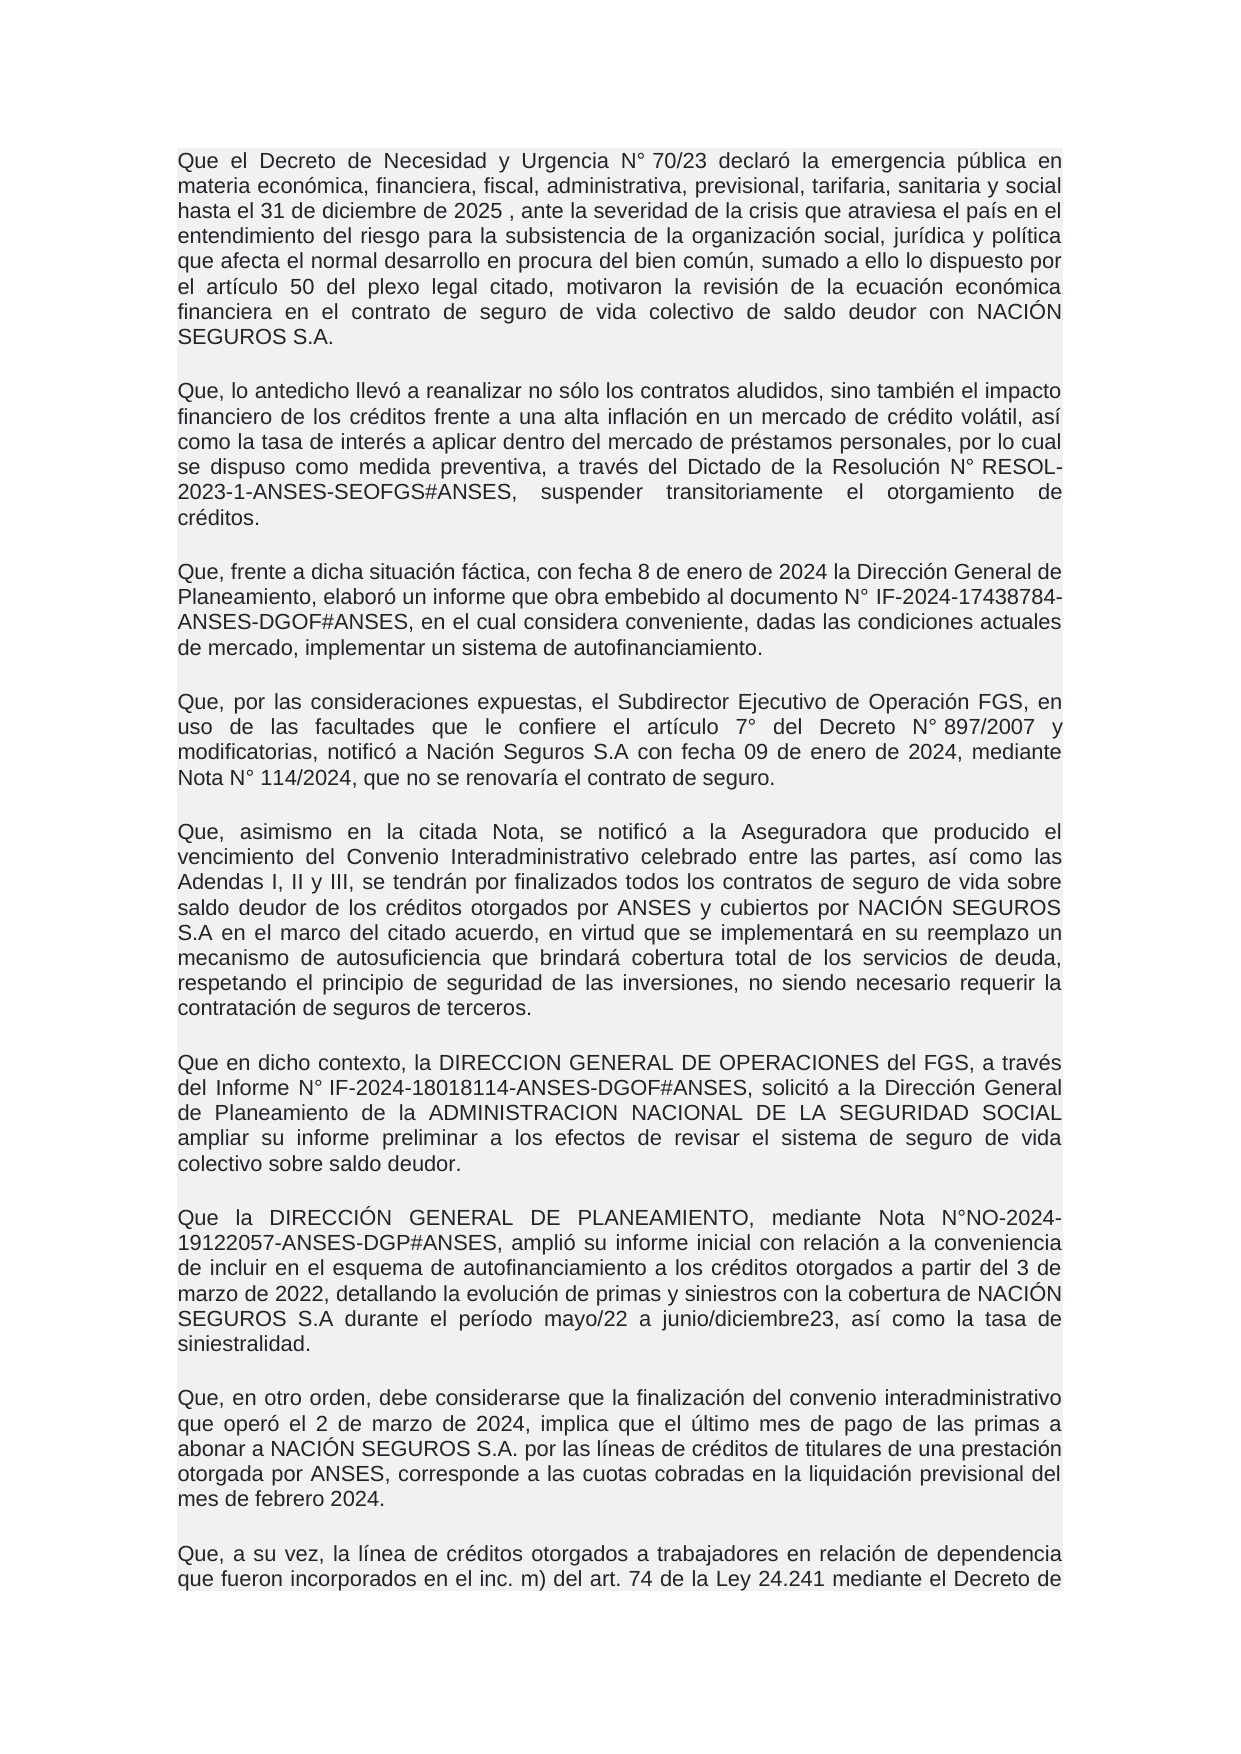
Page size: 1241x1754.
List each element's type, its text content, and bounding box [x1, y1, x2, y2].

text Que, lo antedicho llevó a reanalizar no sólo los contratos aludidos, sino también el impacto financiero de los créditos frente a una alta inflación en un mercado de crédito volátil, así como la tasa de interés a aplicar dentro del mercado de préstamos personales, por lo cual se dispuso como medida preventiva, a través del Dictado de la Resolución N° RESOL-2023-1-ANSES-SEOFGS#ANSES, suspender transitoriamente el otorgamiento de créditos. [177, 378, 1063, 530]
text Que, asimismo en la citada Nota, se notificó a la Aseguradora que producido el vencimiento del Convenio Interadministrativo celebrado entre las partes, así como las Adendas I, II y III, se tendrán por finalizados todos los contratos de seguro de vida sobre saldo deudor de los créditos otorgados por ANSES y cubiertos por NACIÓN SEGUROS S.A en el marco del citado acuerdo, en virtud que se implementará en su reemplazo un mecanismo de autosuficiencia que brindará cobertura total de los servicios de deuda, respetando el principio de seguridad de las inversiones, no siendo necesario requerir la contratación de seguros de terceros. [177, 819, 1063, 1021]
text Que en dicho contexto, la DIRECCION GENERAL DE OPERACIONES del FGS, a través del Informe N° IF-2024-18018114-ANSES-DGOF#ANSES, solicitó a la Dirección General de Planeamiento de la ADMINISTRACION NACIONAL DE LA SEGURIDAD SOCIAL ampliar su informe preliminar a los efectos de revisar el sistema de seguro de vida colectivo sobre saldo deudor. [177, 1050, 1063, 1176]
text Que, frente a dicha situación fáctica, con fecha 8 de enero de 2024 la Dirección General de Planeamiento, elaboró un informe que obra embebido al documento N° IF-2024-17438784-ANSES-DGOF#ANSES, en el cual considera conveniente, dadas las condiciones actuales de mercado, implementar un sistema de autofinanciamiento. [177, 559, 1063, 660]
text Que la DIRECCIÓN GENERAL DE PLANEAMIENTO, mediante Nota N°NO-2024-19122057-ANSES-DGP#ANSES, amplió su informe inicial con relación a la conveniencia de incluir en el esquema de autofinanciamiento a los créditos otorgados a partir del 3 de marzo de 2022, detallando la evolución de primas y siniestros con la cobertura de NACIÓN SEGUROS S.A durante el período mayo/22 a junio/diciembre23, así como la tasa de siniestralidad. [177, 1205, 1063, 1356]
text Que, en otro orden, debe considerarse que la finalización del convenio interadministrativo que operó el 2 de marzo de 2024, implica que el último mes de pago de las primas a abonar a NACIÓN SEGUROS S.A. por las líneas de créditos de titulares de una prestación otorgada por ANSES, corresponde a las cuotas cobradas en la liquidación previsional del mes de febrero 2024. [177, 1385, 1063, 1511]
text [177, 1541, 1063, 1591]
text Que, por las consideraciones expuestas, el Subdirector Ejecutivo de Operación FGS, en uso de las facultades que le confiere el artículo 7° del Decreto N° 897/2007 y modificatorias, notificó a Nación Seguros S.A con fecha 09 de enero de 2024, mediante Nota N° 114/2024, que no se renovaría el contrato de seguro. [177, 689, 1063, 790]
text Que el Decreto de Necesidad y Urgencia N° 70/23 declaró la emergencia pública en materia económica, financiera, fiscal, administrativa, previsional, tarifaria, sanitaria y social hasta el 31 de diciembre de 2025 , ante la severidad de la crisis que atraviesa el país en el entendimiento del riesgo para la subsistencia de la organización social, jurídica y política que afecta el normal desarrollo en procura del bien común, sumado a ello lo dispuesto por el artículo 50 del plexo legal citado, motivaron la revisión de la ecuación económica financiera en el contrato de seguro de vida colectivo de saldo deudor con NACIÓN SEGUROS S.A. [177, 148, 1063, 349]
